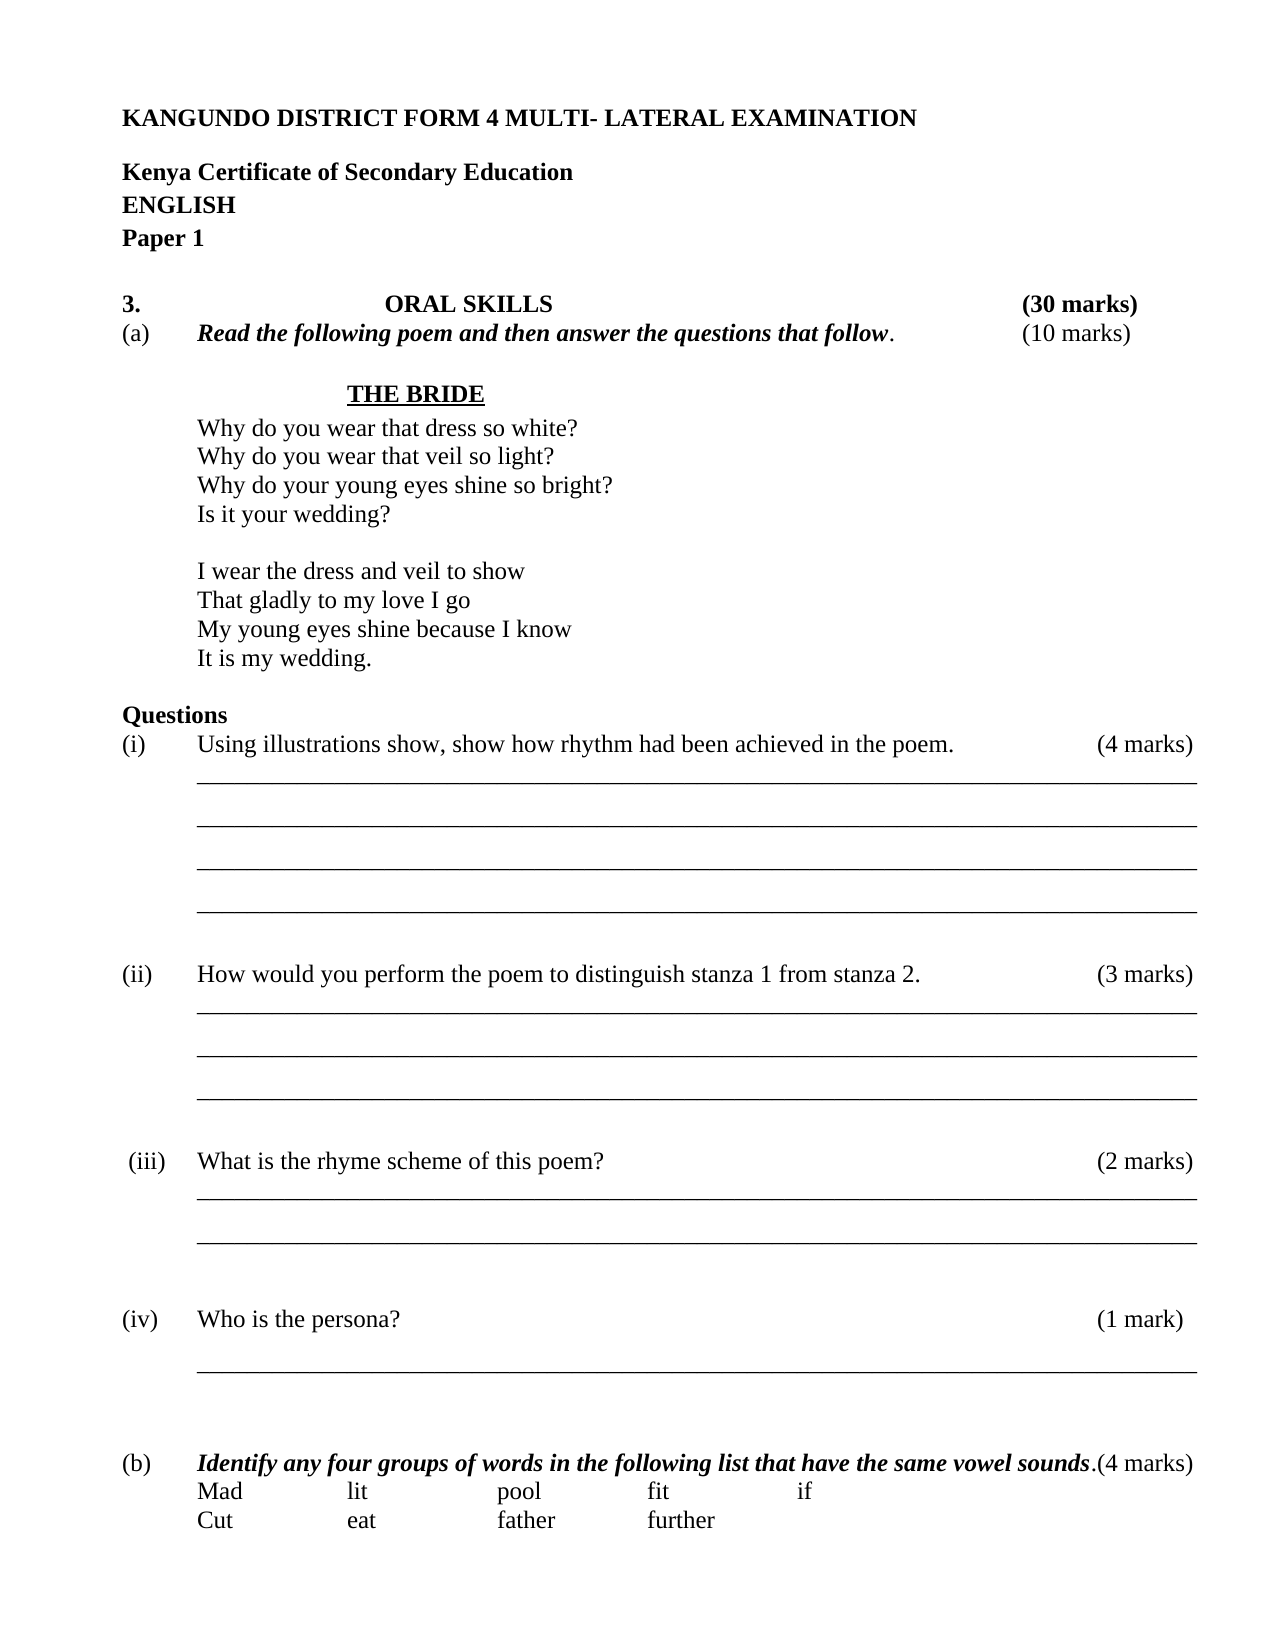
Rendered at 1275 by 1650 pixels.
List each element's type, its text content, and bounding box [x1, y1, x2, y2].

text ________________________________________________________________________________ [122, 844, 1209, 873]
text That gladly to my love I go [122, 585, 1209, 614]
text ________________________________________________________________________________ [122, 801, 1209, 829]
text Cut eat father further [122, 1505, 1209, 1534]
text ________________________________________________________________________________ [122, 1074, 1209, 1103]
text (ii) How would you perform the poem to distinguish stanza 1 from stanza 2. (3 marks) [122, 959, 1209, 988]
text ENGLISH [122, 190, 1209, 219]
text Paper 1 [122, 223, 1209, 252]
text Questions [122, 700, 1209, 729]
text Is it your wedding? [122, 499, 1209, 528]
text (b) Identify any four groups of words in the following list that have the same vowel sounds.(4 marks) [122, 1448, 1209, 1476]
text Mad lit pool fit if [122, 1476, 1209, 1505]
text 3. ORAL SKILLS (30 marks) [122, 289, 1209, 318]
text Why do you wear that dress so white? [122, 413, 1209, 441]
text Why do your young eyes shine so bright? [122, 470, 1209, 499]
text Why do you wear that veil so light? [122, 441, 1209, 470]
text My young eyes shine because I know [122, 614, 1209, 643]
text ________________________________________________________________________________ [122, 988, 1209, 1016]
text ________________________________________________________________________________ [122, 1031, 1209, 1059]
text ________________________________________________________________________________ [122, 758, 1209, 786]
text ________________________________________________________________________________ [122, 1347, 1209, 1376]
text (a) Read the following poem and then answer the questions that follow. (10 marks) [122, 318, 1209, 347]
text KANGUNDO DISTRICT FORM 4 MULTI- LATERAL EXAMINATION [122, 103, 1209, 132]
text (iv) Who is the persona? (1 mark) [122, 1304, 1209, 1333]
text ________________________________________________________________________________ [122, 887, 1209, 916]
text ________________________________________________________________________________ [122, 1174, 1209, 1203]
text (i) Using illustrations show, show how rhythm had been achieved in the poem. (4 marks) [122, 729, 1209, 758]
text It is my wedding. [122, 643, 1209, 671]
text (iii) What is the rhyme scheme of this poem? (2 marks) [122, 1146, 1209, 1174]
text I wear the dress and veil to show [122, 556, 1209, 585]
text ________________________________________________________________________________ [122, 1218, 1209, 1246]
text Kenya Certificate of Secondary Education [122, 157, 1209, 186]
text THE BRIDE [122, 379, 1209, 408]
